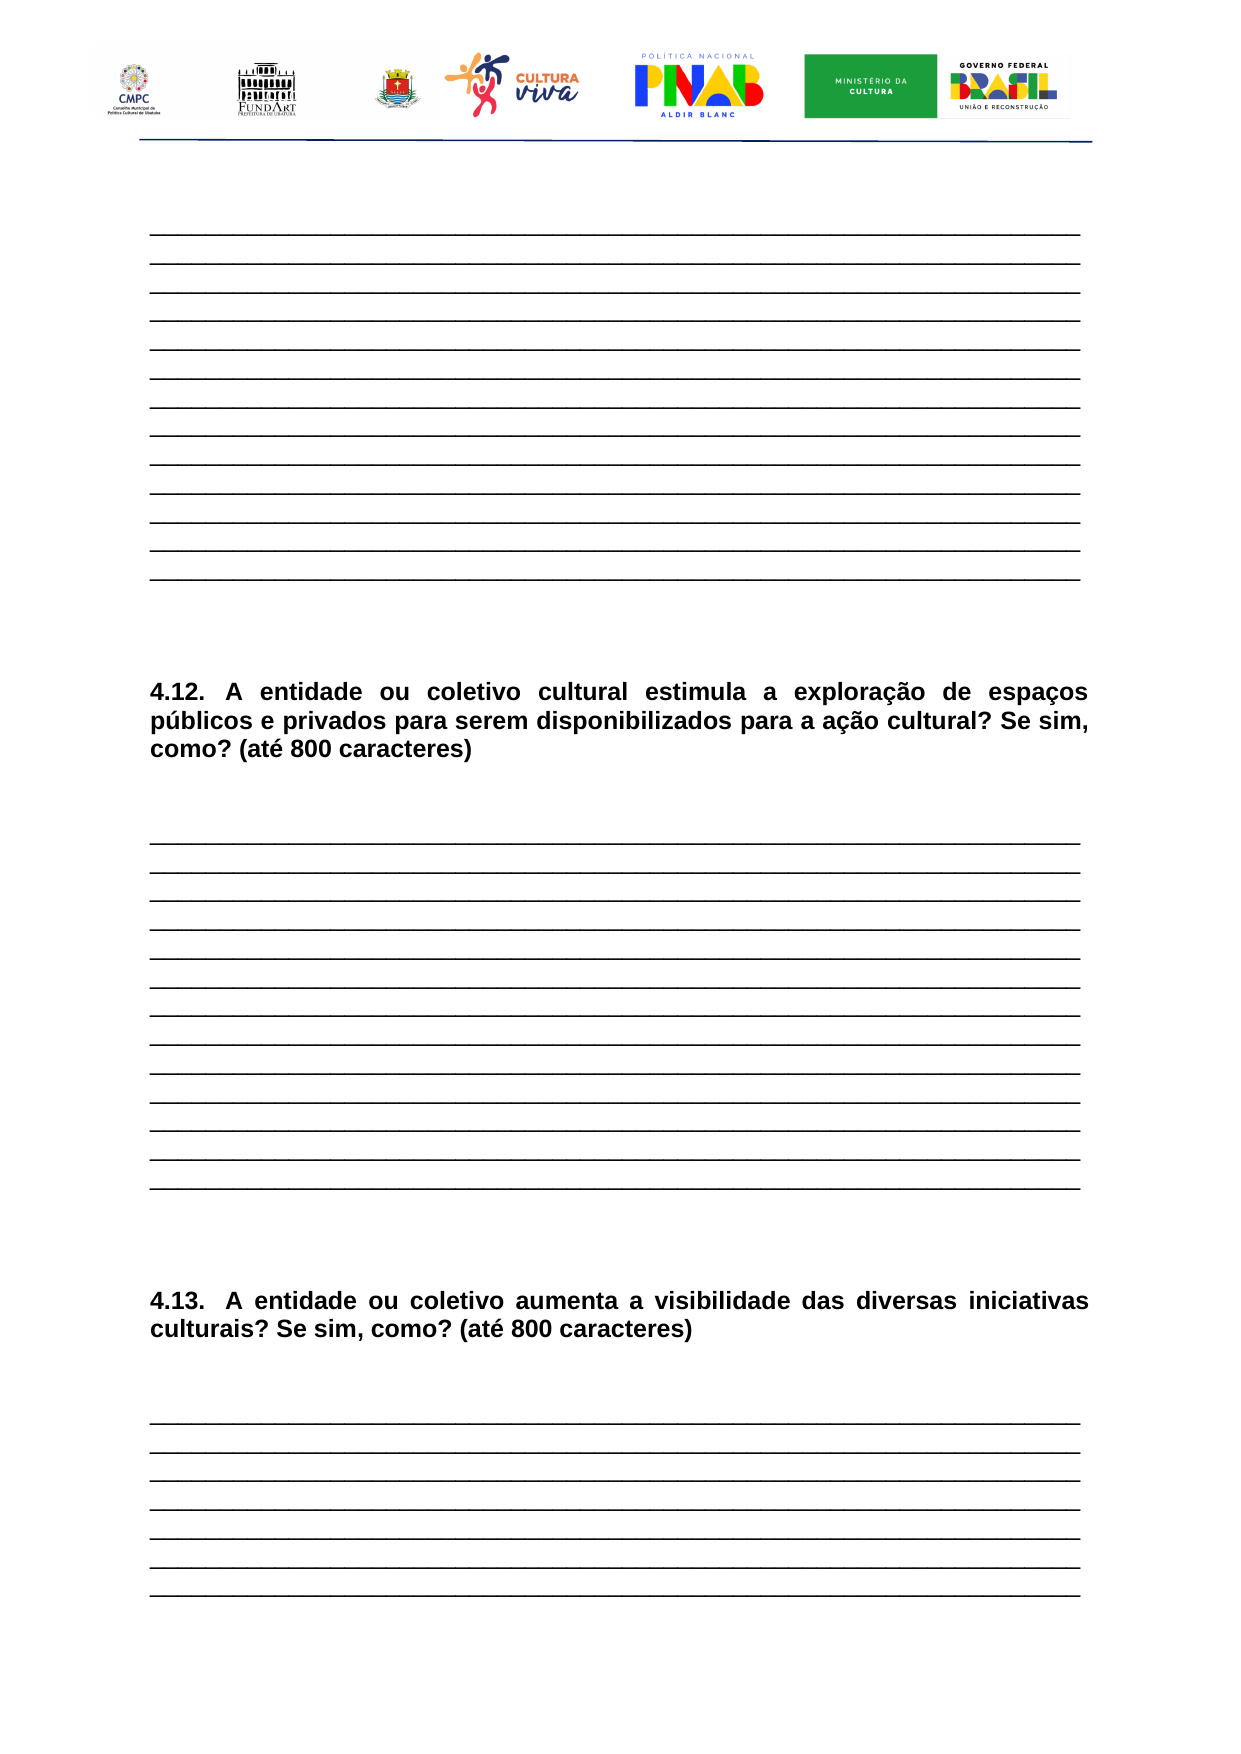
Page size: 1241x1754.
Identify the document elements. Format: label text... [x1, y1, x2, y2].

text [150, 208, 1090, 582]
picture [90, 42, 1081, 130]
list A entidade ou coletivo aumenta a visibilidade das diversas iniciativas culturais? Se sim, como? (até 800 caracteres) [150, 1286, 1090, 1343]
list A entidade ou coletivo cultural estimula a exploração de espaços públicos e privados para serem disponibilizados para a ação cultural? Se sim, como? (até 800 caracteres) [150, 677, 1090, 763]
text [150, 1397, 1090, 1598]
